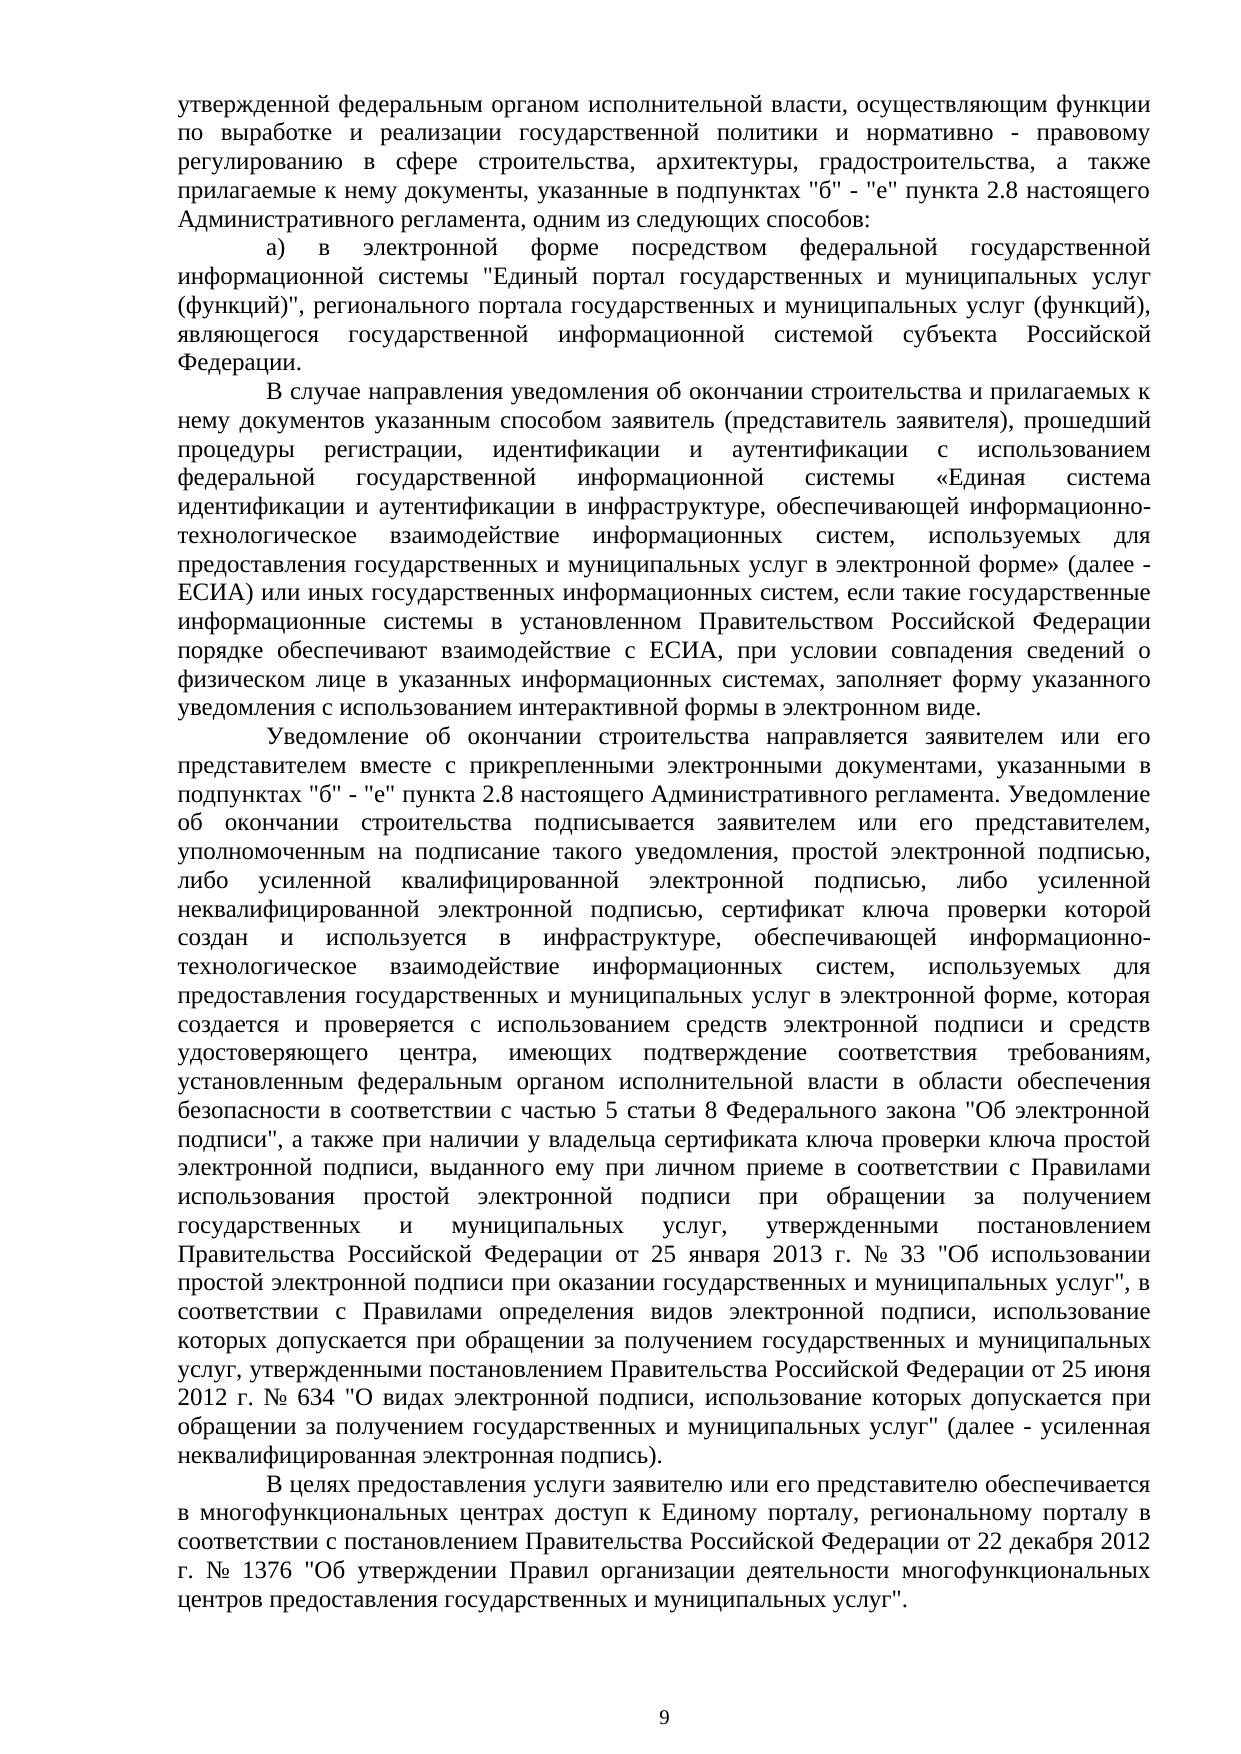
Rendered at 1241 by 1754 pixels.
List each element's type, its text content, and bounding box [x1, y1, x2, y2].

text В случае направления уведомления об окончании строительства и прилагаемых к нему документов указанным способом заявитель (представитель заявителя), прошедший процедуры регистрации, идентификации и аутентификации с использованием федеральной государственной информационной системы «Единая система идентификации и аутентификации в инфраструктуре, обеспечивающей информационно-технологическое взаимодействие информационных систем, используемых для предоставления государственных и муниципальных услуг в электронной форме» (далее - ЕСИА) или иных государственных информационных систем, если такие государственные информационные системы в установленном Правительством Российской Федерации порядке обеспечивают взаимодействие с ЕСИА, при условии совпадения сведений о физическом лице в указанных информационных системах, заполняет форму указанного уведомления с использованием интерактивной формы в электронном виде. [177, 376, 1152, 721]
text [177, 89, 1152, 232]
text Уведомление об окончании строительства направляется заявителем или его представителем вместе с прикрепленными электронными документами, указанными в подпунктах "б" - "е" пункта 2.8 настоящего Административного регламента. Уведомление об окончании строительства подписывается заявителем или его представителем, уполномоченным на подписание такого уведомления, простой электронной подписью, либо усиленной квалифицированной электронной подписью, либо усиленной неквалифицированной электронной подписью, сертификат ключа проверки которой создан и используется в инфраструктуре, обеспечивающей информационно-технологическое взаимодействие информационных систем, используемых для предоставления государственных и муниципальных услуг в электронной форме, которая создается и проверяется с использованием средств электронной подписи и средств удостоверяющего центра, имеющих подтверждение соответствия требованиям, установленным федеральным органом исполнительной власти в области обеспечения безопасности в соответствии с частью 5 статьи 8 Федерального закона "Об электронной подписи", а также при наличии у владельца сертификата ключа проверки ключа простой электронной подписи, выданного ему при личном приеме в соответствии с Правилами использования простой электронной подписи при обращении за получением государственных и муниципальных услуг, утвержденными постановлением Правительства Российской Федерации от 25 января 2013 г. № 33 "Об использовании простой электронной подписи при оказании государственных и муниципальных услуг", в соответствии с Правилами определения видов электронной подписи, использование которых допускается при обращении за получением государственных и муниципальных услуг, утвержденными постановлением Правительства Российской Федерации от 25 июня 2012 г. № 634 "О видах электронной подписи, использование которых допускается при обращении за получением государственных и муниципальных услуг" (далее - усиленная неквалифицированная электронная подпись). [177, 721, 1152, 1469]
text а) в электронной форме посредством федеральной государственной информационной системы "Единый портал государственных и муниципальных услуг (функций)", регионального портала государственных и муниципальных услуг (функций), являющегося государственной информационной системой субъекта Российской Федерации. [177, 232, 1152, 376]
text В целях предоставления услуги заявителю или его представителю обеспечивается в многофункциональных центрах доступ к Единому порталу, региональному порталу в соответствии с постановлением Правительства Российской Федерации от 22 декабря 2012 г. № 1376 "Об утверждении Правил организации деятельности многофункциональных центров предоставления государственных и муниципальных услуг". [177, 1469, 1152, 1612]
